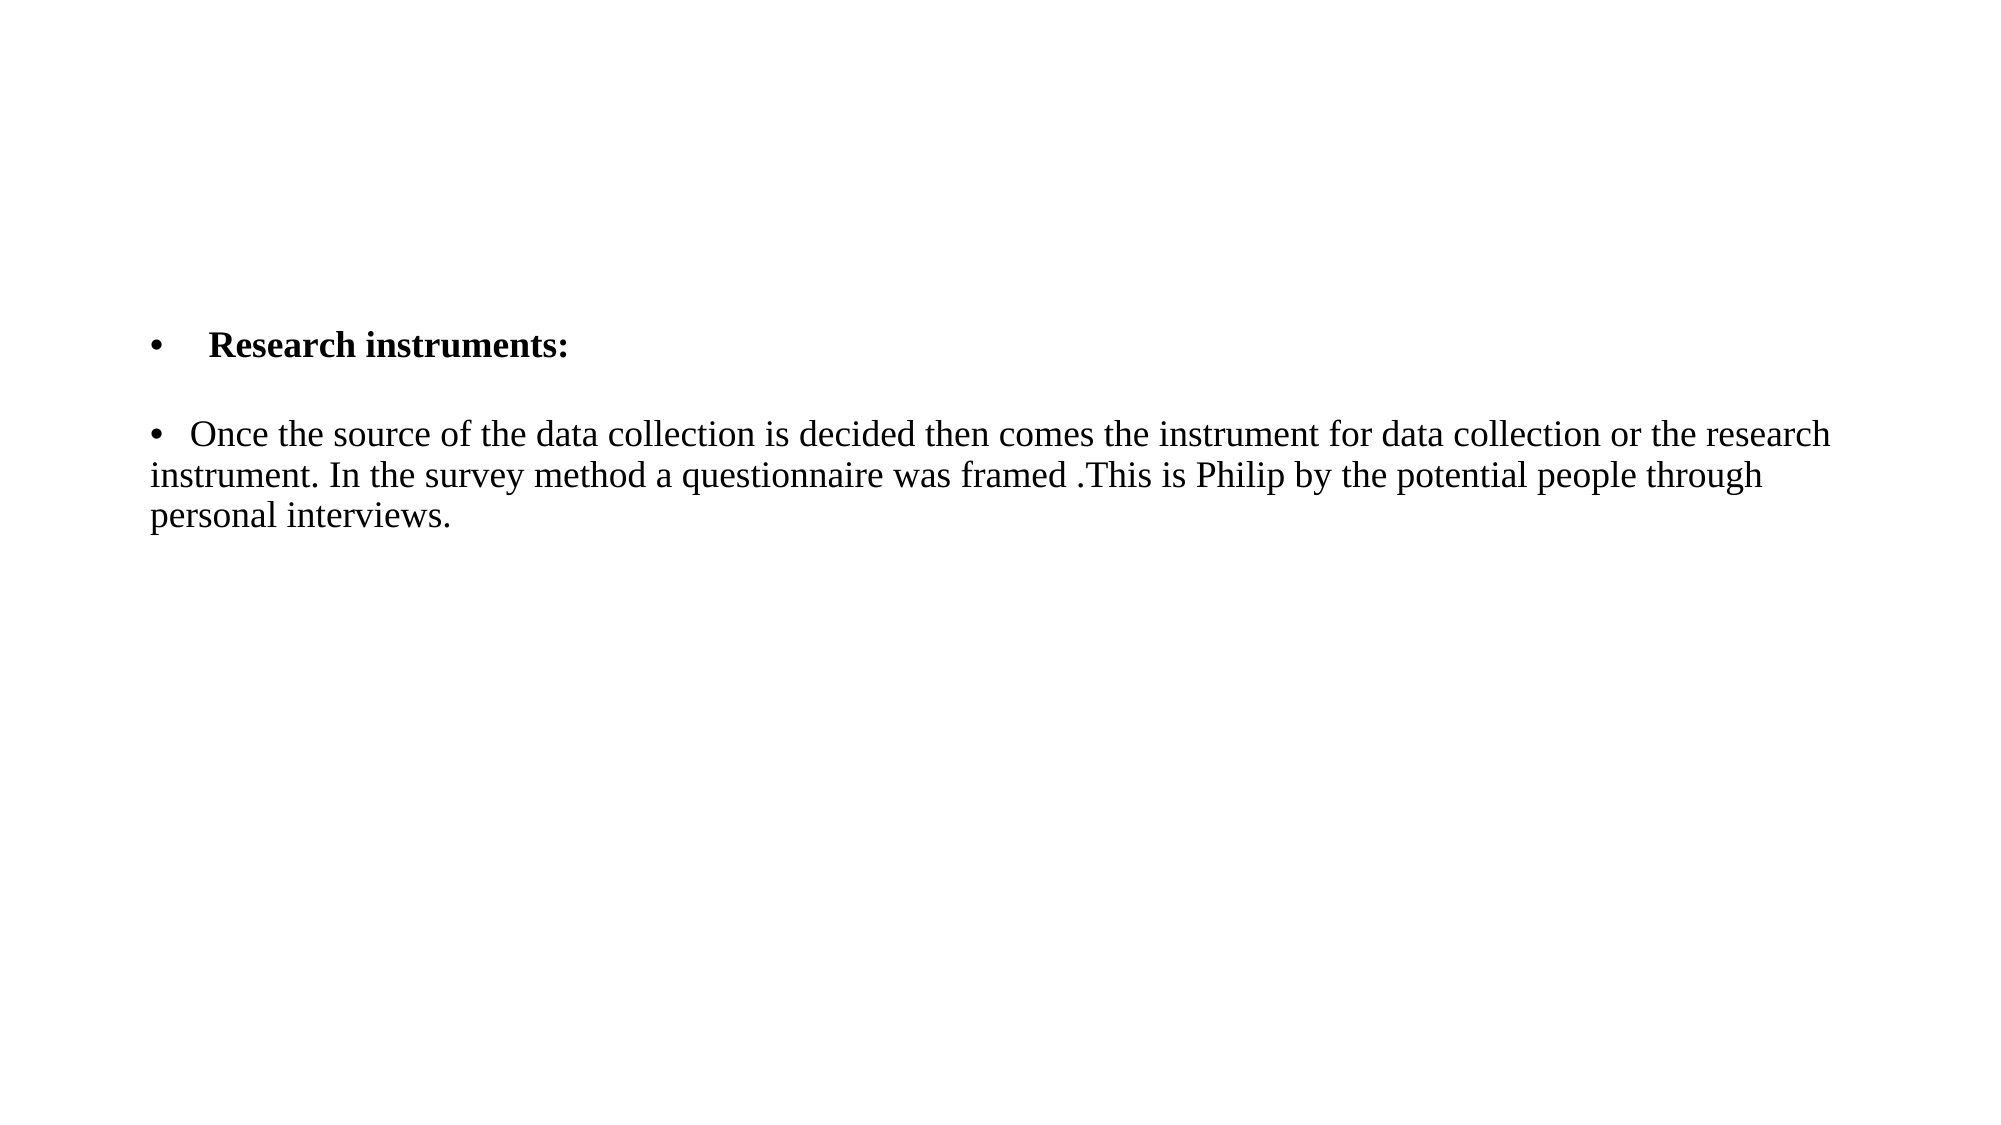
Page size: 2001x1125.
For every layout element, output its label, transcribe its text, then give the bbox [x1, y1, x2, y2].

list Once the source of the data collection is decided then comes the instrument for data collection or the research instrument. In the survey method a questionnaire was framed .This is Philip by the potential people through personal interviews. [150, 415, 1850, 535]
list Research instruments: [150, 322, 1850, 366]
